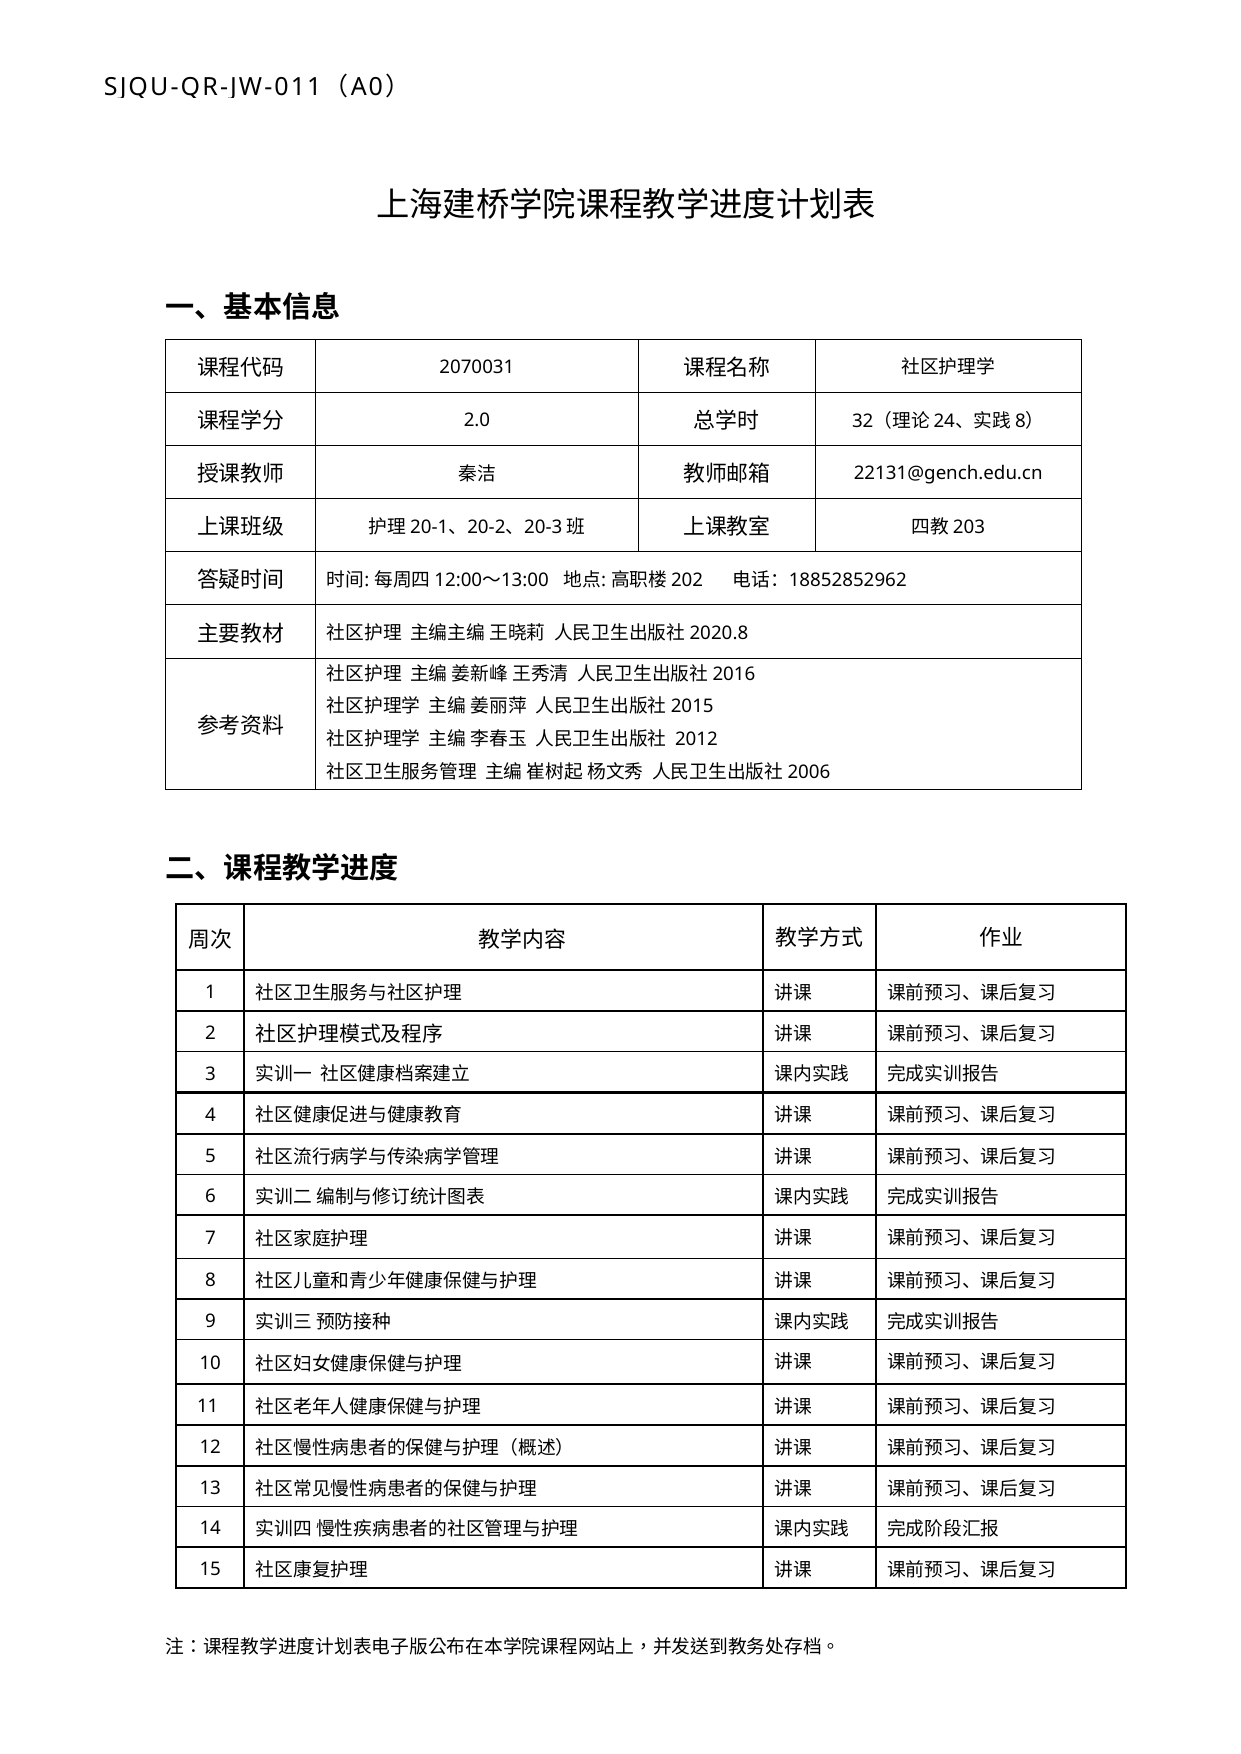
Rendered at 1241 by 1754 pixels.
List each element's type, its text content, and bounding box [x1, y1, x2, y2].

table_cell 课前预习、课后复习 [877, 971, 1125, 1010]
table_header 教学内容 [245, 905, 762, 969]
table_cell 讲课 [764, 1426, 875, 1465]
table_cell 社区妇女健康保健与护理 [245, 1340, 762, 1382]
table_cell 参考资料 [166, 659, 315, 789]
table_cell 课前预习、课后复习 [877, 1094, 1125, 1132]
table_cell 讲课 [764, 1135, 875, 1174]
table_cell 1 [177, 971, 243, 1010]
table_cell 22131@gench.edu.cn [816, 446, 1081, 498]
table_cell 2 [177, 1012, 243, 1051]
table_cell 课内实践 [764, 1052, 875, 1091]
table_cell 社区儿童和青少年健康保健与护理 [245, 1259, 762, 1298]
table_cell 答疑时间 [166, 552, 315, 604]
table_cell 社区老年人健康保健与护理 [245, 1385, 762, 1424]
table_cell 5 [177, 1135, 243, 1174]
table_cell 社区康复护理 [245, 1548, 762, 1587]
table_cell 课前预习、课后复习 [877, 1216, 1125, 1257]
table_header 作业 [877, 905, 1125, 969]
table_cell 上课教室 [639, 499, 815, 551]
table_cell 14 [177, 1507, 243, 1546]
table_cell 教师邮箱 [639, 446, 815, 498]
text 二、课程教学进度 [165, 828, 1087, 903]
table_cell 时间: 每周四12:00～13:00 地点: 高职楼202 电话：18852852962 [316, 552, 1081, 604]
table_cell 课内实践 [764, 1300, 875, 1339]
table_header 教学方式 [764, 905, 875, 969]
table_cell 秦洁 [316, 446, 638, 498]
table_cell 32（理论24、实践8） [816, 393, 1081, 445]
table_header 2070031 [316, 340, 638, 392]
table_cell 课前预习、课后复习 [877, 1340, 1125, 1382]
table_cell 讲课 [764, 1094, 875, 1132]
table_cell 主要教材 [166, 605, 315, 657]
table_cell 课内实践 [764, 1507, 875, 1546]
table_cell 社区慢性病患者的保健与护理（概述） [245, 1426, 762, 1465]
table_cell 讲课 [764, 1340, 875, 1382]
table_cell 课内实践 [764, 1175, 875, 1214]
text 一、基本信息 [165, 284, 1087, 326]
table_cell 6 [177, 1175, 243, 1214]
table_cell 7 [177, 1216, 243, 1257]
table_cell 4 [177, 1094, 243, 1132]
table_cell 四教203 [816, 499, 1081, 551]
table_cell 讲课 [764, 1259, 875, 1298]
table_cell 10 [177, 1340, 243, 1382]
table_cell 讲课 [764, 1216, 875, 1257]
table_cell 讲课 [764, 1385, 875, 1424]
table_cell 社区常见慢性病患者的保健与护理 [245, 1467, 762, 1506]
table_cell 11 [177, 1385, 243, 1424]
table_cell 课前预习、课后复习 [877, 1012, 1125, 1051]
table_cell 13 [177, 1467, 243, 1506]
table_cell 8 [177, 1259, 243, 1298]
table_cell 完成实训报告 [877, 1300, 1125, 1339]
table_header 课程代码 [166, 340, 315, 392]
table_cell 实训四 慢性疾病患者的社区管理与护理 [245, 1507, 762, 1546]
table_cell 讲课 [764, 1012, 875, 1051]
table_cell 9 [177, 1300, 243, 1339]
table_header 课程名称 [639, 340, 815, 392]
table_cell 课前预习、课后复习 [877, 1385, 1125, 1424]
table_cell 护理20-1、20-2、20-3班 [316, 499, 638, 551]
table_cell 实训三 预防接种 [245, 1300, 762, 1339]
table_cell 课程学分 [166, 393, 315, 445]
table_cell 授课教师 [166, 446, 315, 498]
table_cell 社区卫生服务与社区护理 [245, 971, 762, 1010]
table_cell 完成实训报告 [877, 1175, 1125, 1214]
table_cell 3 [177, 1052, 243, 1091]
table_cell 讲课 [764, 971, 875, 1010]
text 上海建桥学院课程教学进度计划表 [165, 178, 1087, 226]
table_cell 讲课 [764, 1467, 875, 1506]
table_cell 课前预习、课后复习 [877, 1259, 1125, 1298]
table_cell 上课班级 [166, 499, 315, 551]
table_cell 完成实训报告 [877, 1052, 1125, 1091]
table_cell 总学时 [639, 393, 815, 445]
table_cell 15 [177, 1548, 243, 1587]
table_cell 实训二 编制与修订统计图表 [245, 1175, 762, 1214]
table_header 社区护理学 [816, 340, 1081, 392]
table_cell 课前预习、课后复习 [877, 1135, 1125, 1174]
table_cell 课前预习、课后复习 [877, 1467, 1125, 1506]
table_cell 完成阶段汇报 [877, 1507, 1125, 1546]
table_cell 社区护理模式及程序 [245, 1012, 762, 1051]
table_cell 社区护理 主编 姜新峰 王秀清 人民卫生出版社 2016 社区护理学 主编 姜丽萍 人民卫生出版社 2015 社区护理学 主编 李春玉 人民卫生出版社 2012 社区卫生服务管理 主编 崔树起 杨文秀 人民卫生出版社 2006 [316, 659, 1081, 789]
table_cell 社区护理 主编主编 王晓莉 人民卫生出版社 2020.8 [316, 605, 1081, 657]
table_cell 课前预习、课后复习 [877, 1426, 1125, 1465]
table_header 周次 [177, 905, 243, 969]
table_cell 社区健康促进与健康教育 [245, 1094, 762, 1132]
table_cell 12 [177, 1426, 243, 1465]
table_cell 2.0 [316, 393, 638, 445]
table_cell 实训一 社区健康档案建立 [245, 1052, 762, 1091]
table_cell 讲课 [764, 1548, 875, 1587]
table_cell 社区流行病学与传染病学管理 [245, 1135, 762, 1174]
table_cell 社区家庭护理 [245, 1216, 762, 1257]
table_cell 课前预习、课后复习 [877, 1548, 1125, 1587]
